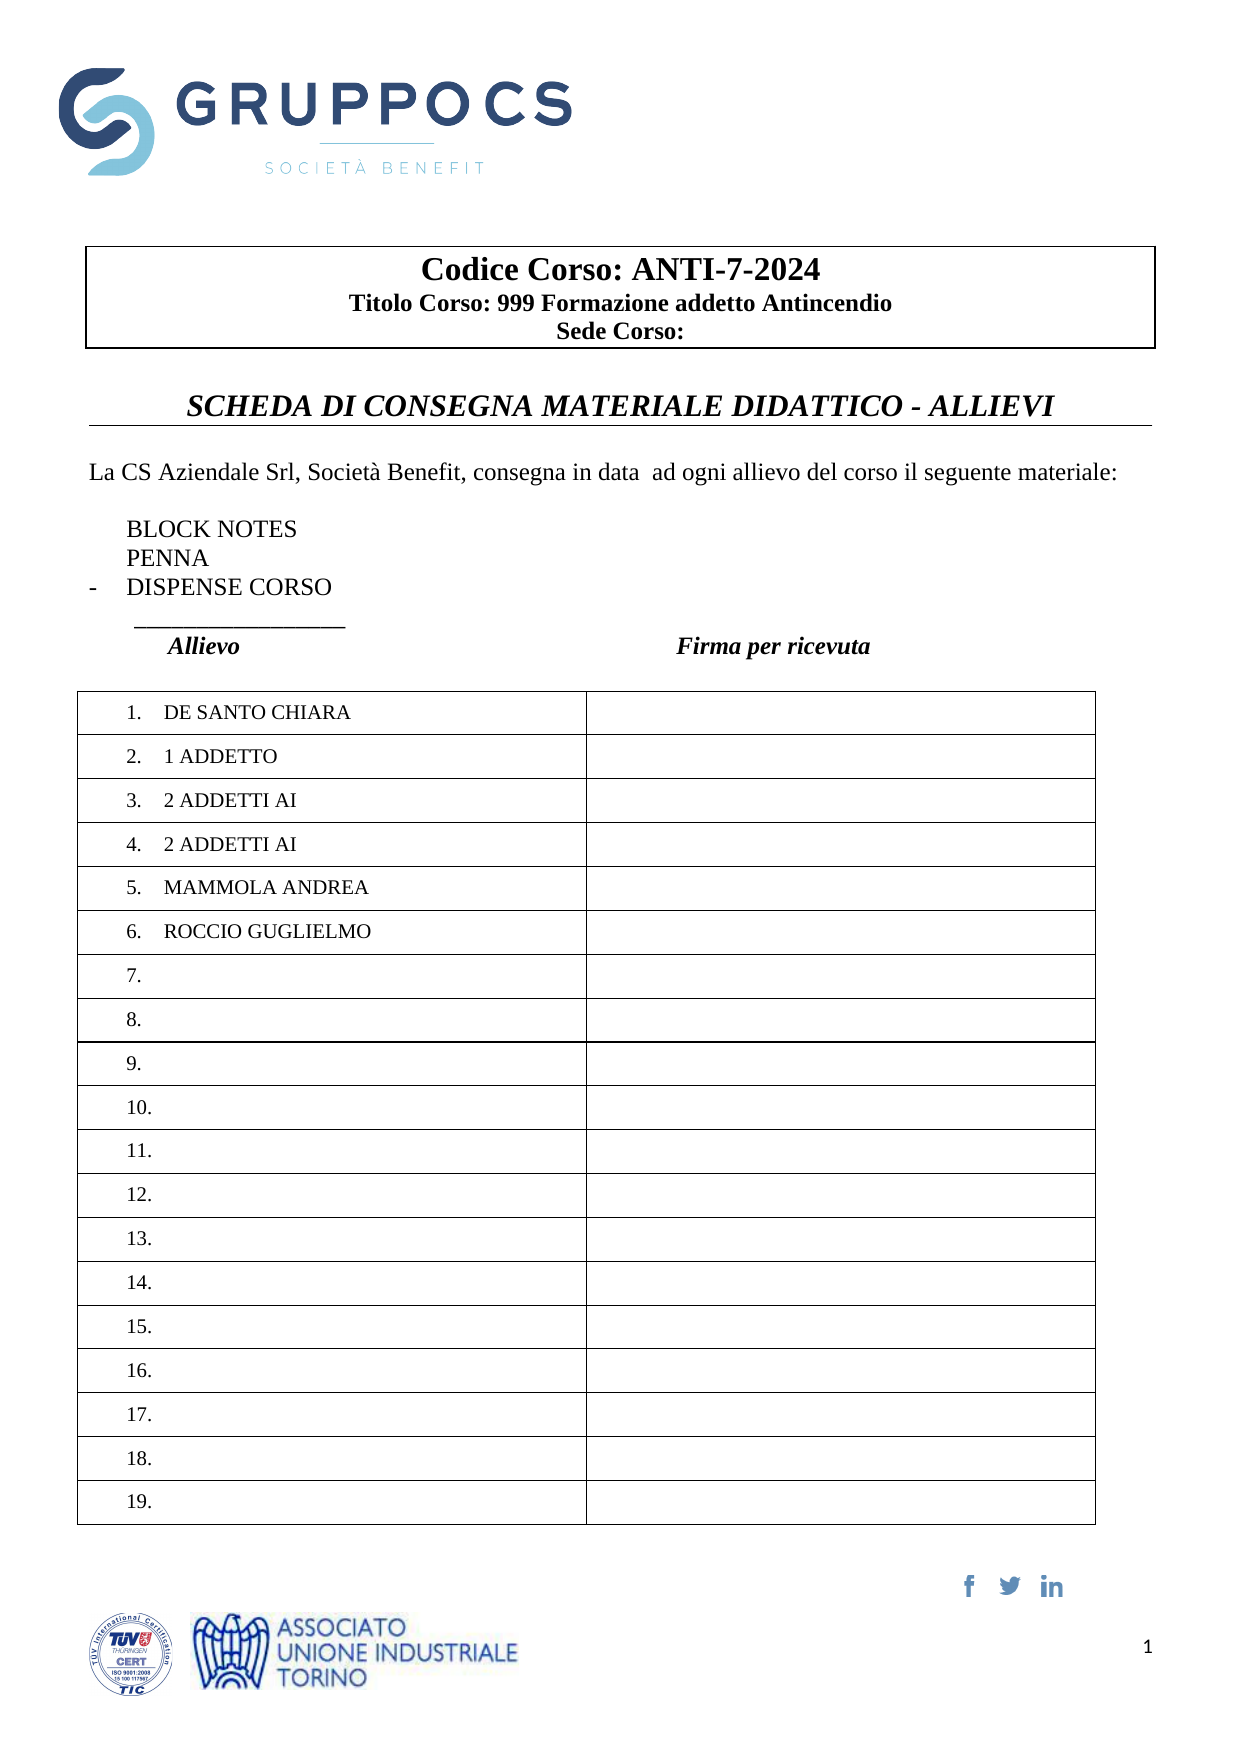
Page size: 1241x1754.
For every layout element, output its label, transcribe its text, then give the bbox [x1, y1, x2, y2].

table_cell [78, 955, 586, 997]
table_cell [78, 1086, 586, 1129]
picture [964, 1575, 1063, 1597]
text Codice Corso: ANTI-7-2024 [87, 247, 1154, 288]
text La CS Aziendale Srl, Società Benefit, consegna in data ad ogni allievo del corso il seguente materiale: [88, 457, 1152, 486]
table_cell [587, 1437, 1095, 1480]
table_cell [78, 1393, 586, 1436]
table_cell [587, 779, 1095, 822]
table_cell [78, 1174, 586, 1217]
text PENNA [126, 543, 1152, 572]
text BLOCK NOTES [126, 514, 1152, 543]
table_cell [587, 867, 1095, 910]
table_cell MAMMOLA ANDREA [78, 867, 586, 910]
table_cell [587, 1349, 1095, 1392]
table_cell 2 ADDETTI AI [78, 779, 586, 822]
table_cell [587, 1481, 1095, 1524]
table_cell [78, 1349, 586, 1392]
table_cell [587, 955, 1095, 997]
table_cell 1 ADDETTO [78, 735, 586, 778]
table_cell [78, 999, 586, 1041]
table_cell [78, 1218, 586, 1261]
table_cell [78, 1481, 586, 1524]
text SCHEDA DI CONSEGNA MATERIALE DIDATTICO - ALLIEVI [88, 387, 1152, 426]
table_cell [78, 1306, 586, 1348]
table_header DE SANTO CHIARA [78, 692, 586, 734]
table_cell [587, 1393, 1095, 1436]
table_cell [587, 823, 1095, 866]
table_cell [587, 999, 1095, 1041]
picture [58, 68, 580, 178]
table_cell [78, 1043, 586, 1085]
table_cell 2 ADDETTI AI [78, 823, 586, 866]
table_header [587, 692, 1095, 734]
text Sede Corso: [87, 313, 1154, 347]
table_cell [78, 1130, 586, 1173]
table_cell ROCCIO GUGLIELMO [78, 911, 586, 954]
table_cell [587, 1262, 1095, 1304]
text _________________ [88, 601, 1152, 631]
table_cell [587, 1218, 1095, 1261]
table_cell [587, 1306, 1095, 1348]
picture [89, 1613, 173, 1696]
table_cell [587, 1174, 1095, 1217]
table_cell [78, 1437, 586, 1480]
table_cell [587, 1043, 1095, 1085]
table_cell [587, 1130, 1095, 1173]
table_cell [78, 1262, 586, 1304]
text Titolo Corso: 999 Formazione addetto Antincendio [88, 288, 1152, 313]
table_cell [587, 735, 1095, 778]
list DISPENSE CORSO [88, 572, 1152, 601]
table_cell [587, 911, 1095, 954]
picture [190, 1612, 520, 1690]
text Allievo Firma per ricevuta [88, 631, 1152, 660]
table_cell [587, 1086, 1095, 1129]
